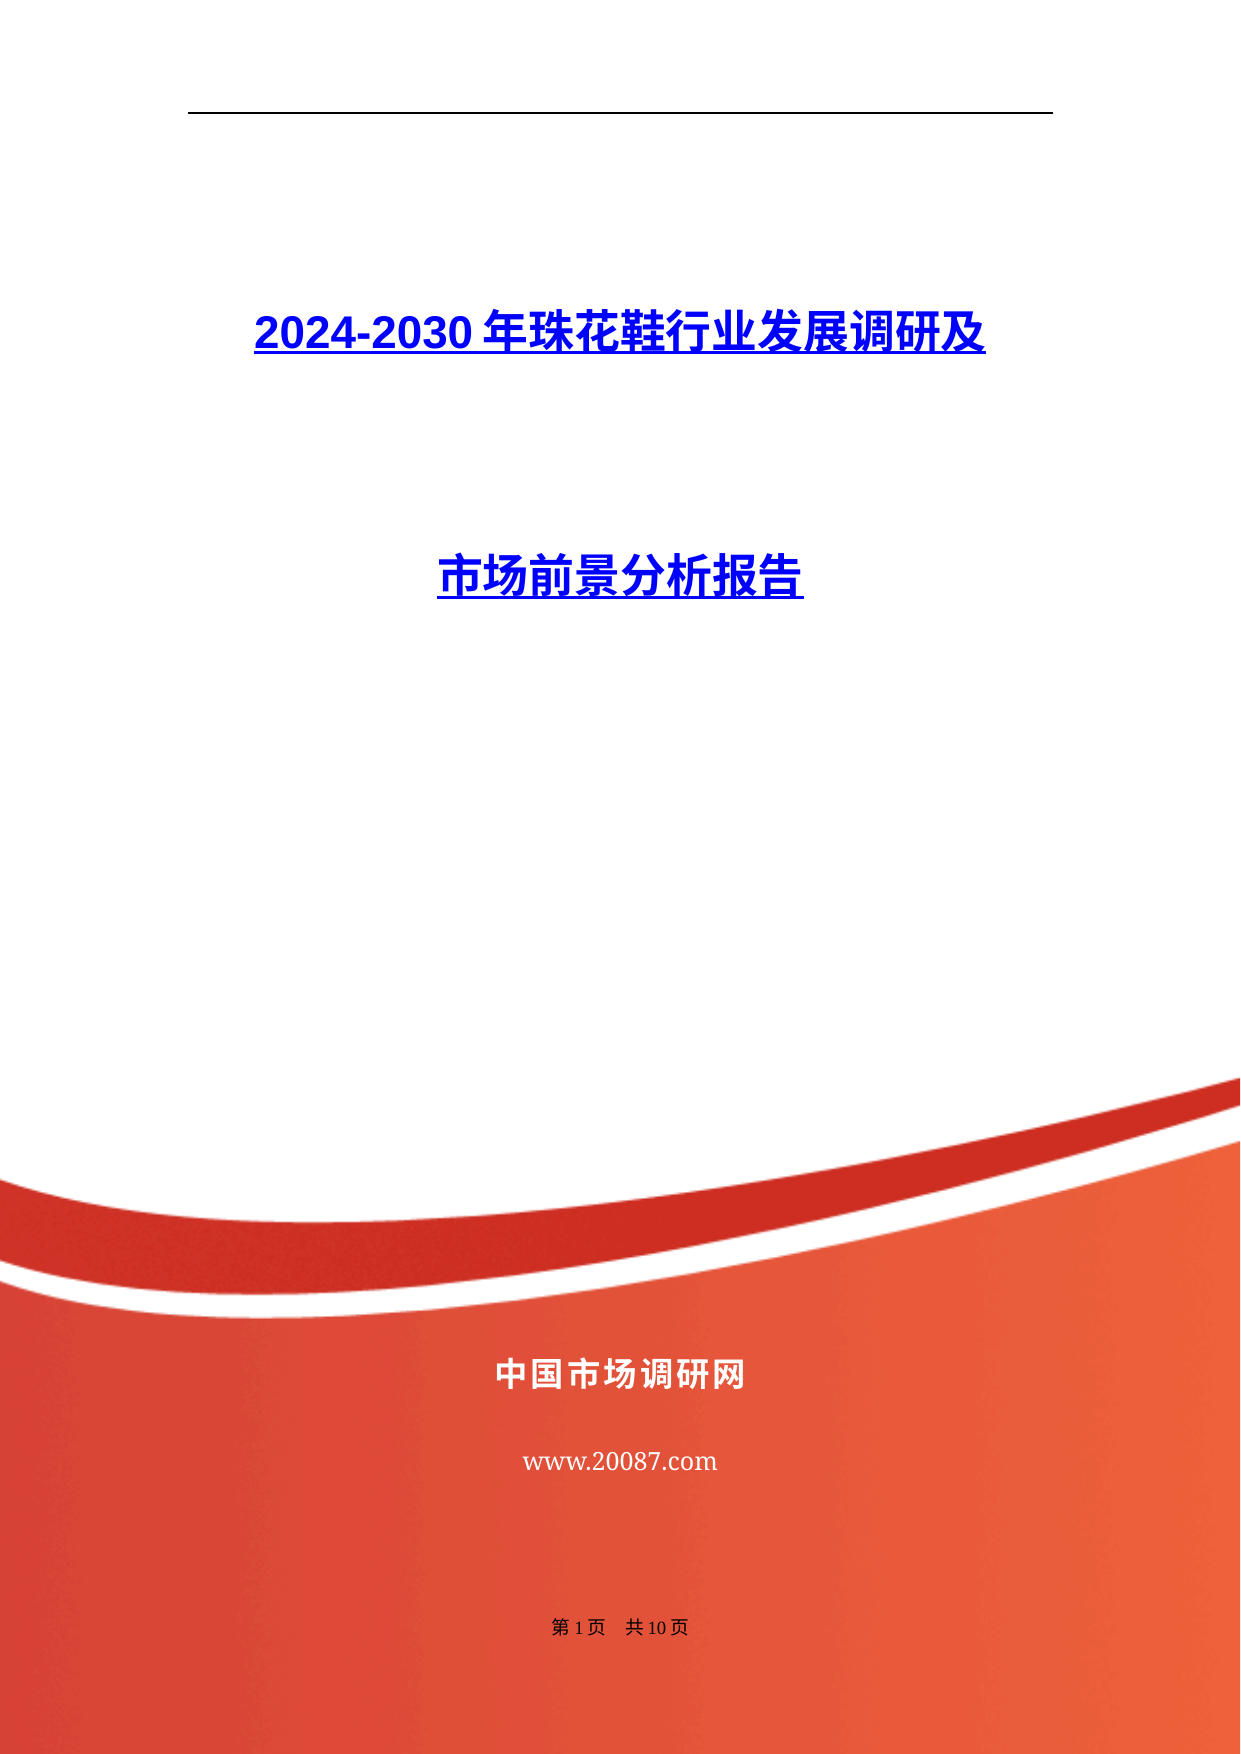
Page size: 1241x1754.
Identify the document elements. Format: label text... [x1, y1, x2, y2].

subtitle 中国市场调研网 [187, 1339, 1053, 1404]
table_header 2024-2030年珠花鞋行业发展调研及市场前景分析报告 [188, 207, 1053, 773]
text www.20087.com [187, 1428, 1053, 1493]
picture [0, 1006, 1241, 1754]
